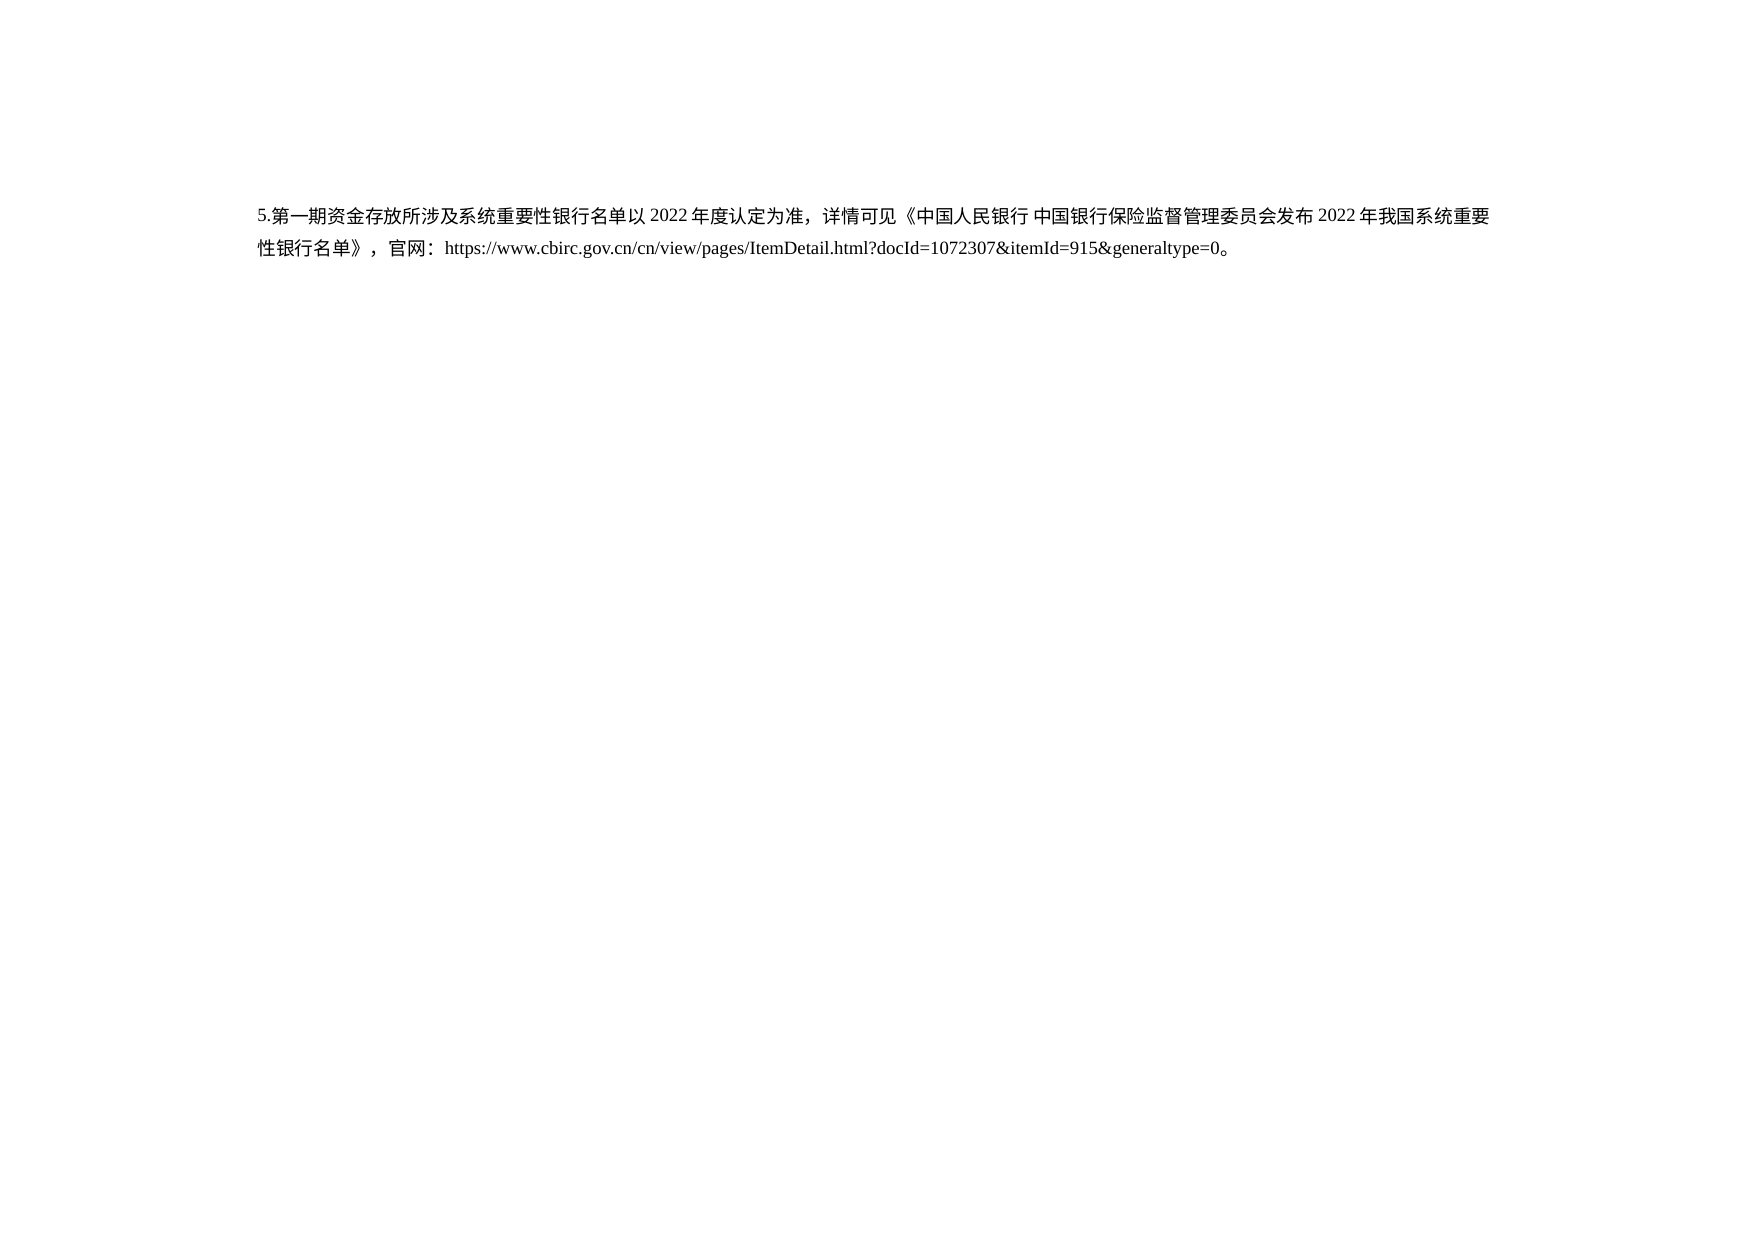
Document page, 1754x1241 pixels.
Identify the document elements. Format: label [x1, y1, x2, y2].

table_cell [246, 198, 1508, 264]
